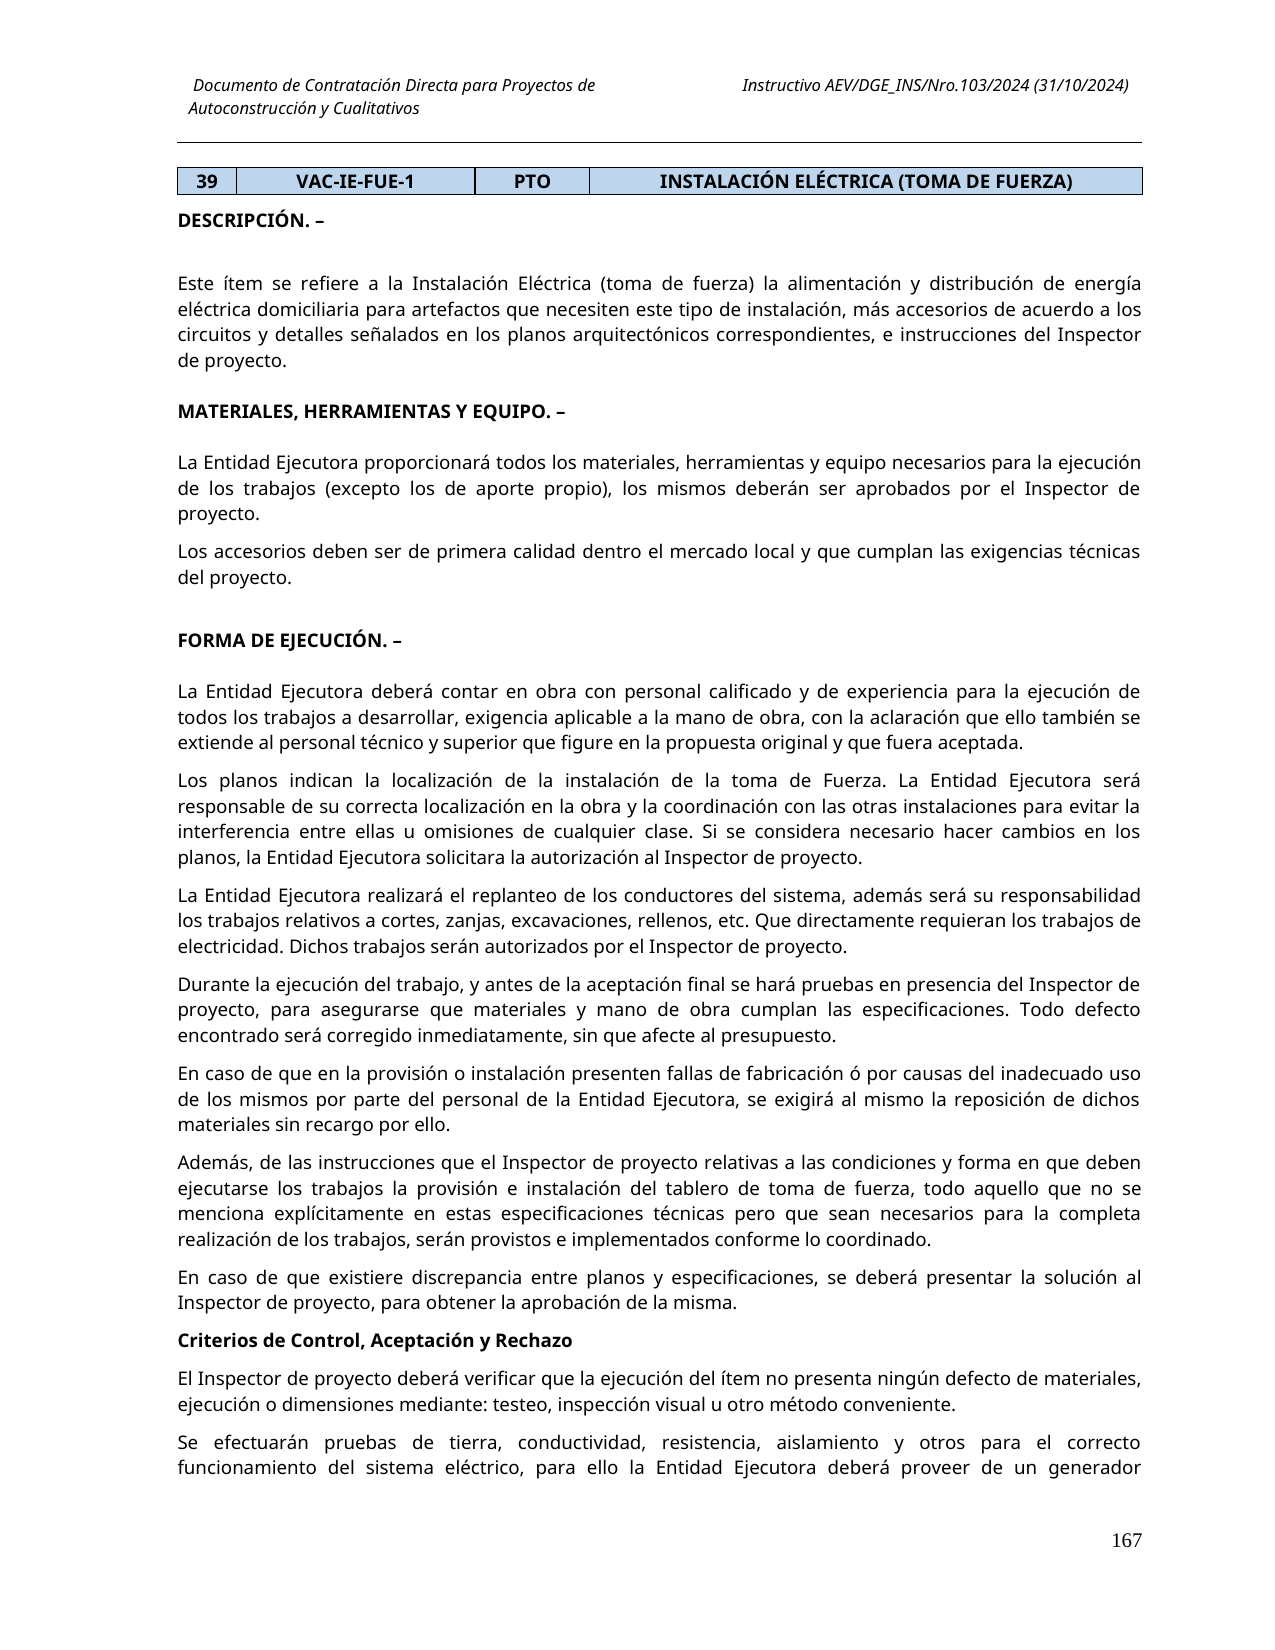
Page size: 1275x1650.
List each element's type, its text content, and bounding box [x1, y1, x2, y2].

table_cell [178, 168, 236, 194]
text La Entidad Ejecutora proporcionará todos los materiales, herramientas y equipo necesarios para la ejecución de los trabajos (excepto los de aporte propio), los mismos deberán ser aprobados por el Inspector de proyecto. [177, 449, 1142, 526]
text Además, de las instrucciones que el Inspector de proyecto relativas a las condiciones y forma en que deben ejecutarse los trabajos la provisión e instalación del tablero de toma de fuerza, todo aquello que no se menciona explícitamente en estas especificaciones técnicas pero que sean necesarios para la completa realización de los trabajos, serán provistos e implementados conforme lo coordinado. [177, 1149, 1142, 1251]
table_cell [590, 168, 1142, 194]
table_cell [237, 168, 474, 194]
text Este ítem se refiere a la Instalación Eléctrica (toma de fuerza) la alimentación y distribución de energía eléctrica domiciliaria para artefactos que necesiten este tipo de instalación, más accesorios de acuerdo a los circuitos y detalles señalados en los planos arquitectónicos correspondientes, e instrucciones del Inspector de proyecto. [177, 271, 1142, 373]
text En caso de que existiere discrepancia entre planos y especificaciones, se deberá presentar la solución al Inspector de proyecto, para obtener la aprobación de la misma. [177, 1264, 1142, 1315]
list DESCRIPCIÓN. – [177, 207, 1142, 233]
text El Inspector de proyecto deberá verificar que la ejecución del ítem no presenta ningún defecto de materiales, ejecución o dimensiones mediante: testeo, inspección visual u otro método conveniente. [177, 1366, 1142, 1417]
text En caso de que en la provisión o instalación presenten fallas de fabricación ó por causas del inadecuado uso de los mismos por parte del personal de la Entidad Ejecutora, se exigirá al mismo la reposición de dichos materiales sin recargo por ello. [177, 1060, 1142, 1137]
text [177, 1429, 1142, 1480]
text Los planos indican la localización de la instalación de la toma de Fuerza. La Entidad Ejecutora será responsable de su correcta localización en la obra y la coordinación con las otras instalaciones para evitar la interferencia entre ellas u omisiones de cualquier clase. Si se considera necesario hacer cambios en los planos, la Entidad Ejecutora solicitara la autorización al Inspector de proyecto. [177, 768, 1142, 870]
text Criterios de Control, Aceptación y Rechazo [177, 1327, 1142, 1353]
text La Entidad Ejecutora deberá contar en obra con personal calificado y de experiencia para la ejecución de todos los trabajos a desarrollar, exigencia aplicable a la mano de obra, con la aclaración que ello también se extiende al personal técnico y superior que figure en la propuesta original y que fuera aceptada. [177, 678, 1142, 755]
text Durante la ejecución del trabajo, y antes de la aceptación final se hará pruebas en presencia del Inspector de proyecto, para asegurarse que materiales y mano de obra cumplan las especificaciones. Todo defecto encontrado será corregido inmediatamente, sin que afecte al presupuesto. [177, 971, 1142, 1048]
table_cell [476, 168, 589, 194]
text Los accesorios deben ser de primera calidad dentro el mercado local y que cumplan las exigencias técnicas del proyecto. [177, 538, 1142, 589]
list MATERIALES, HERRAMIENTAS Y EQUIPO. – [177, 398, 1142, 424]
list FORMA DE EJECUCIÓN. – [177, 627, 1142, 653]
text La Entidad Ejecutora realizará el replanteo de los conductores del sistema, además será su responsabilidad los trabajos relativos a cortes, zanjas, excavaciones, rellenos, etc. Que directamente requieran los trabajos de electricidad. Dichos trabajos serán autorizados por el Inspector de proyecto. [177, 882, 1142, 959]
